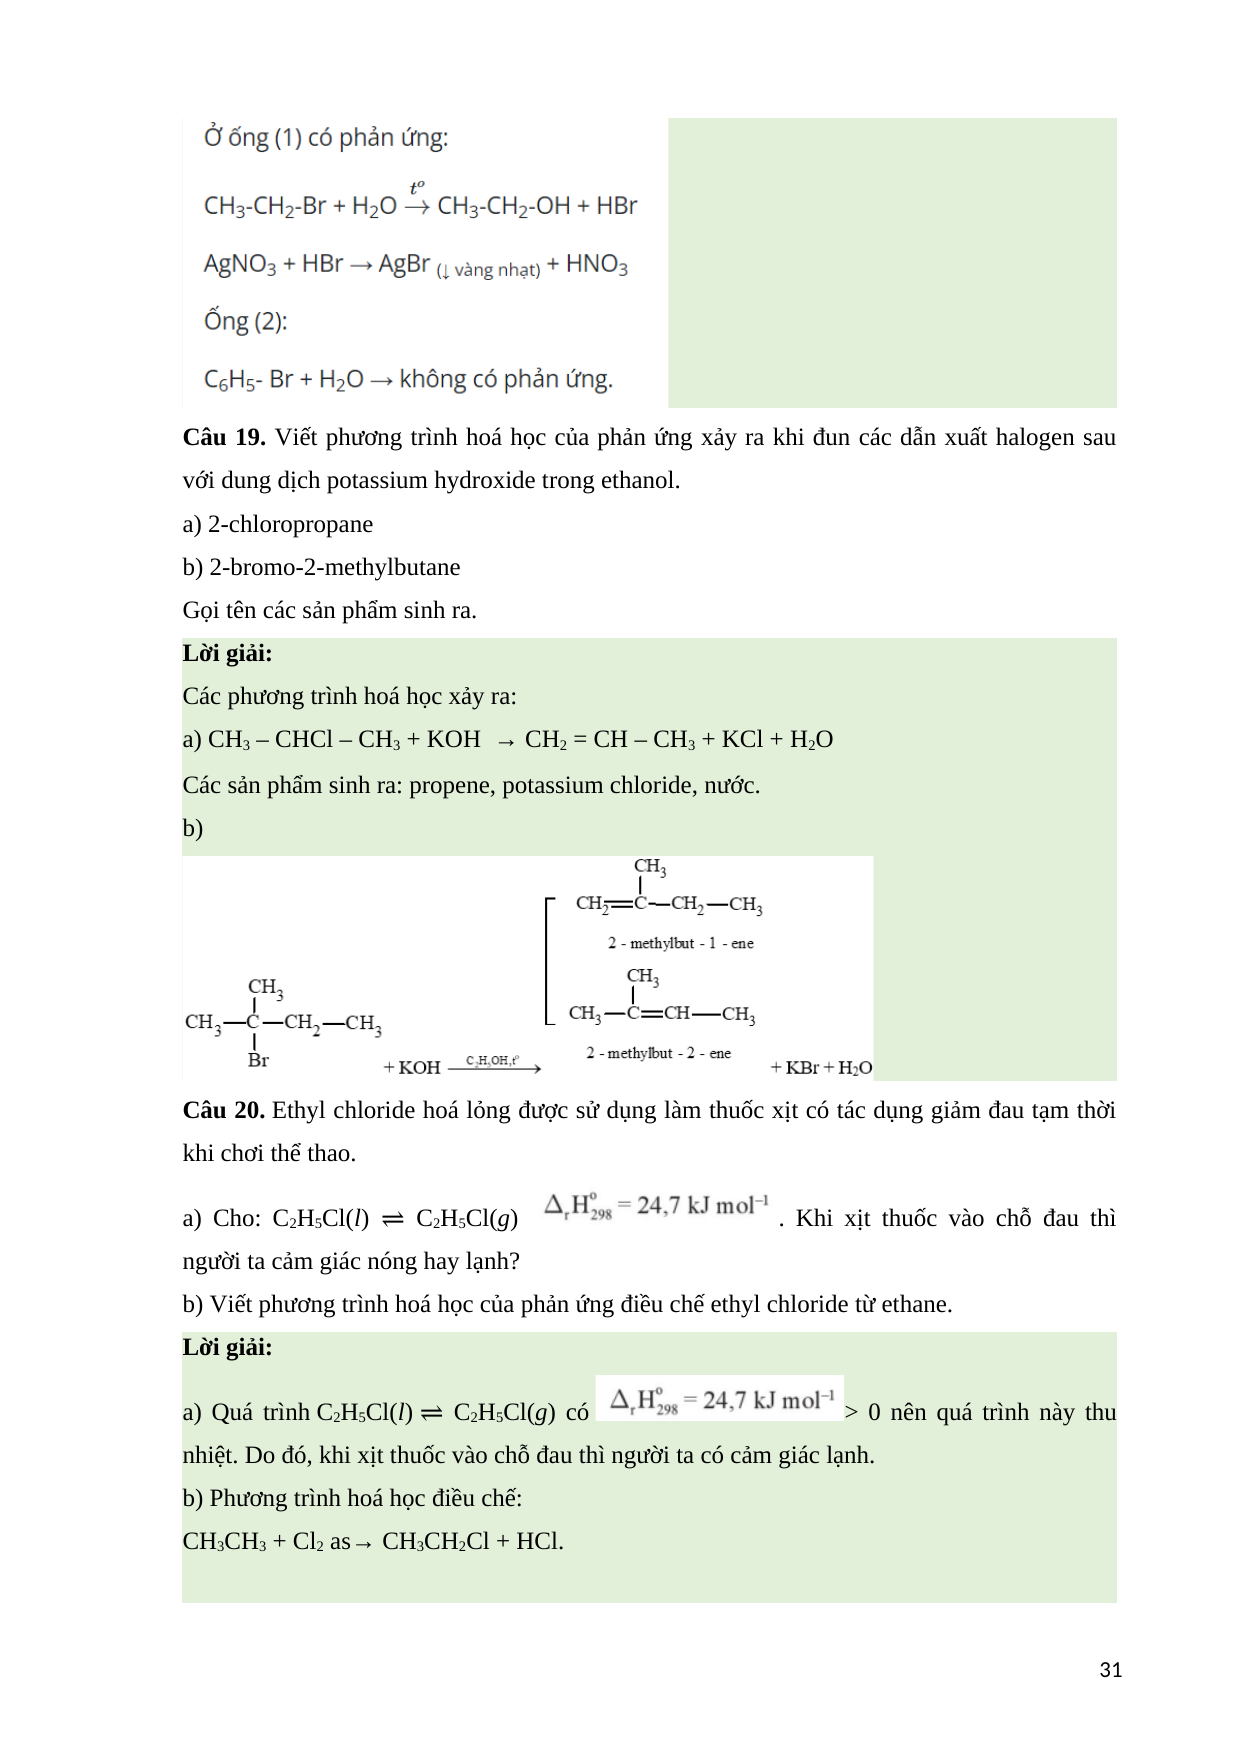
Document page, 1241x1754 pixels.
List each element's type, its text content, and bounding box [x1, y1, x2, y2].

picture [182, 118, 669, 409]
text Câu 20. Ethyl chloride hoá lỏng được sử dụng làm thuốc xịt có tác dụng giảm đau tạm thời khi chơi thể thao. [182, 1095, 1117, 1167]
text Các phương trình hoá học xảy ra: [182, 681, 1117, 710]
text a) 2-chloropropane [182, 509, 1117, 537]
picture [182, 856, 874, 1081]
text b) Viết phương trình hoá học của phản ứng điều chế ethyl chloride từ ethane. [182, 1289, 1117, 1318]
text Câu 19. Viết phương trình hoá học của phản ứng xảy ra khi đun các dẫn xuất halogen sau với dung dịch potassium hydroxide trong ethanol. [182, 422, 1117, 494]
text b) 2-bromo-2-methylbutane [182, 552, 1117, 581]
text a) Cho: C2H5Cl(l) ⇌ C2H5Cl(g) . Khi xịt thuốc vào chỗ đau thì người ta cảm giác nóng hay lạnh? [182, 1181, 1117, 1274]
picture [529, 1181, 779, 1226]
text CH3CH3 + Cl2 as→ CH3CH2Cl + HCl. [182, 1526, 1117, 1555]
text Các sản phẩm sinh ra: propene, potassium chloride, nước. [182, 770, 1117, 799]
text b) [182, 813, 1117, 842]
text Gọi tên các sản phẩm sinh ra. [182, 595, 1117, 624]
text a) CH3 – CHCl – CH3 + KOH → CH2 = CH – CH3 + KCl + H2O [182, 724, 1117, 753]
text b) Phương trình hoá học điều chế: [182, 1483, 1117, 1512]
picture [595, 1375, 845, 1421]
text Lời giải: [182, 1332, 1117, 1361]
text Lời giải: [182, 638, 1117, 667]
text a) Quá trình C2H5Cl(l) ⇌ C2H5Cl(g) có > 0 nên quá trình này thu nhiệt. Do đó, khi xịt thuốc vào chỗ đau thì người ta có cảm giác lạnh. [182, 1375, 1117, 1469]
